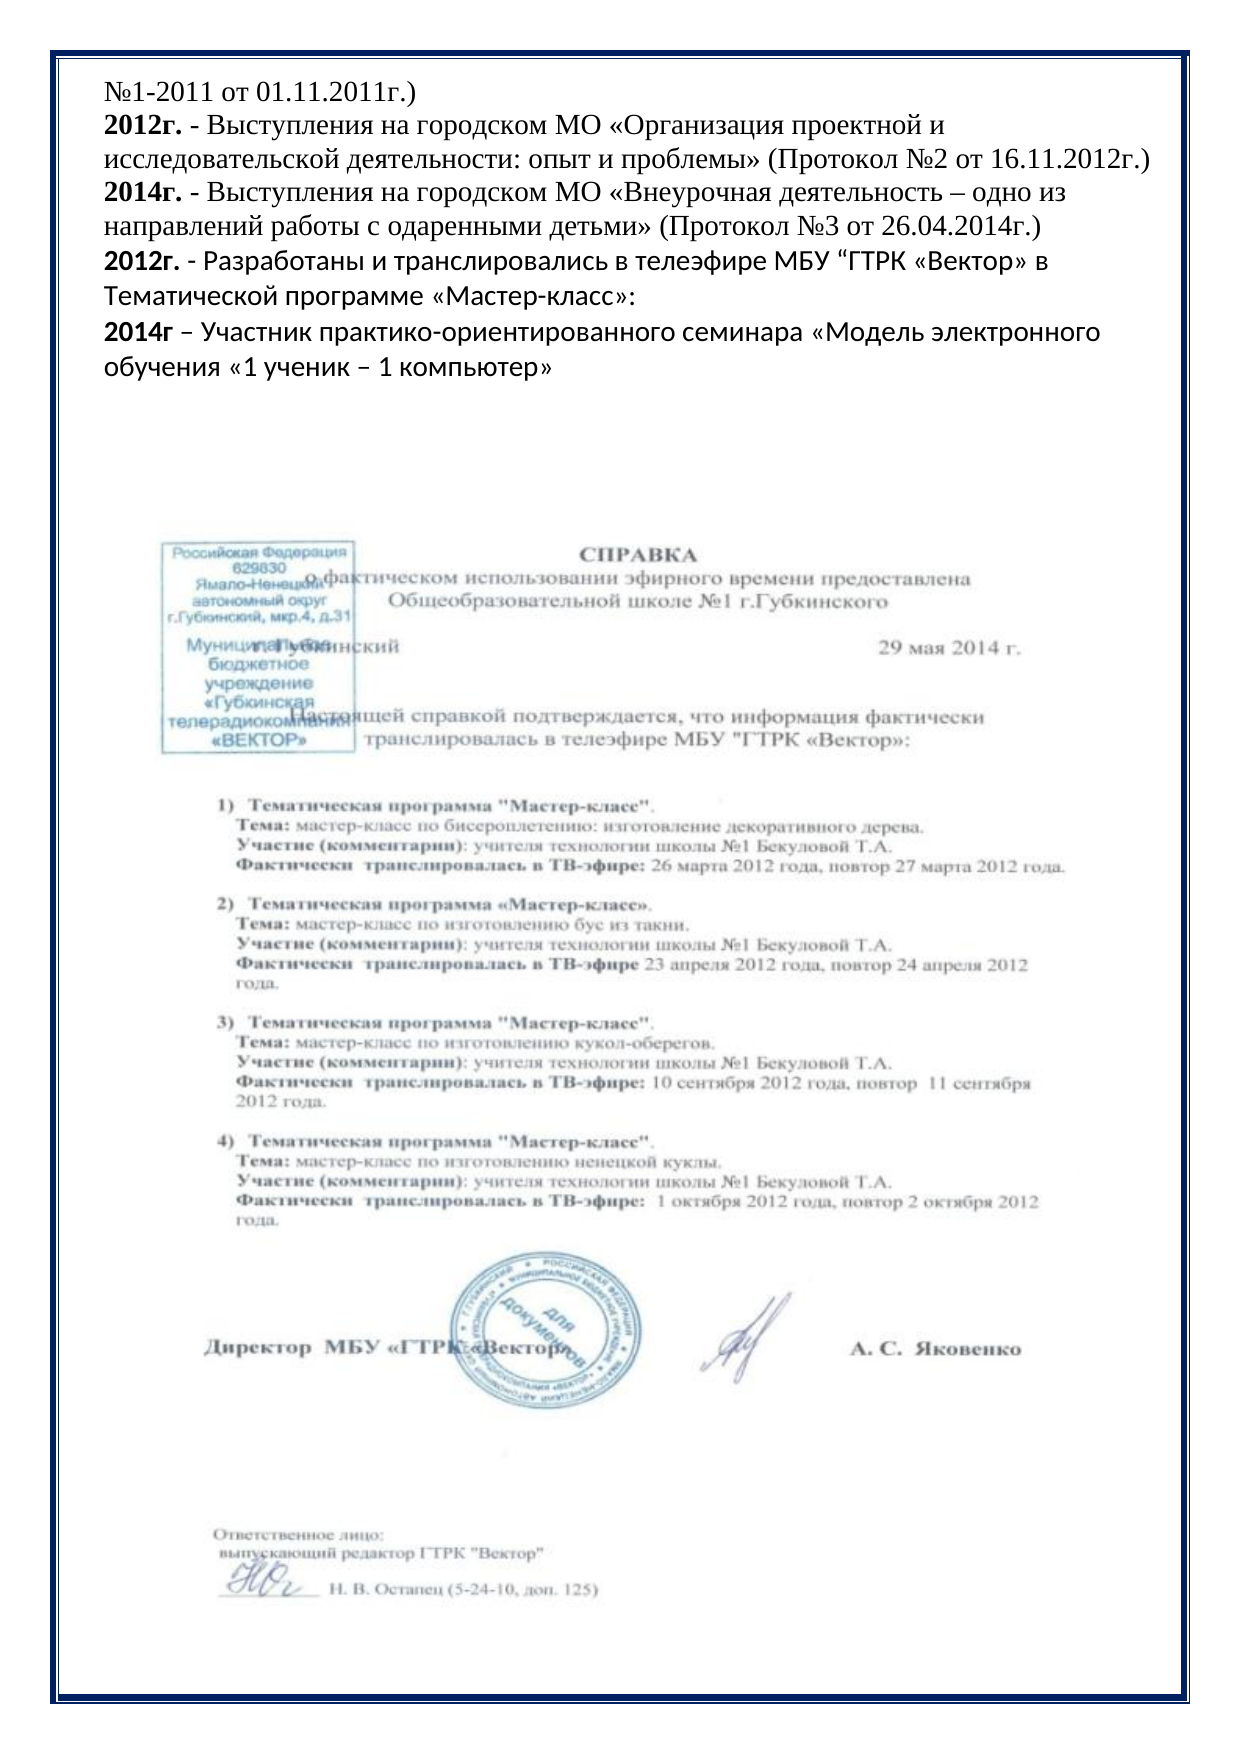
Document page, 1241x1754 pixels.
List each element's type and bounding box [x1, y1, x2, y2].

text [103, 74, 1152, 384]
picture [154, 519, 1086, 1619]
